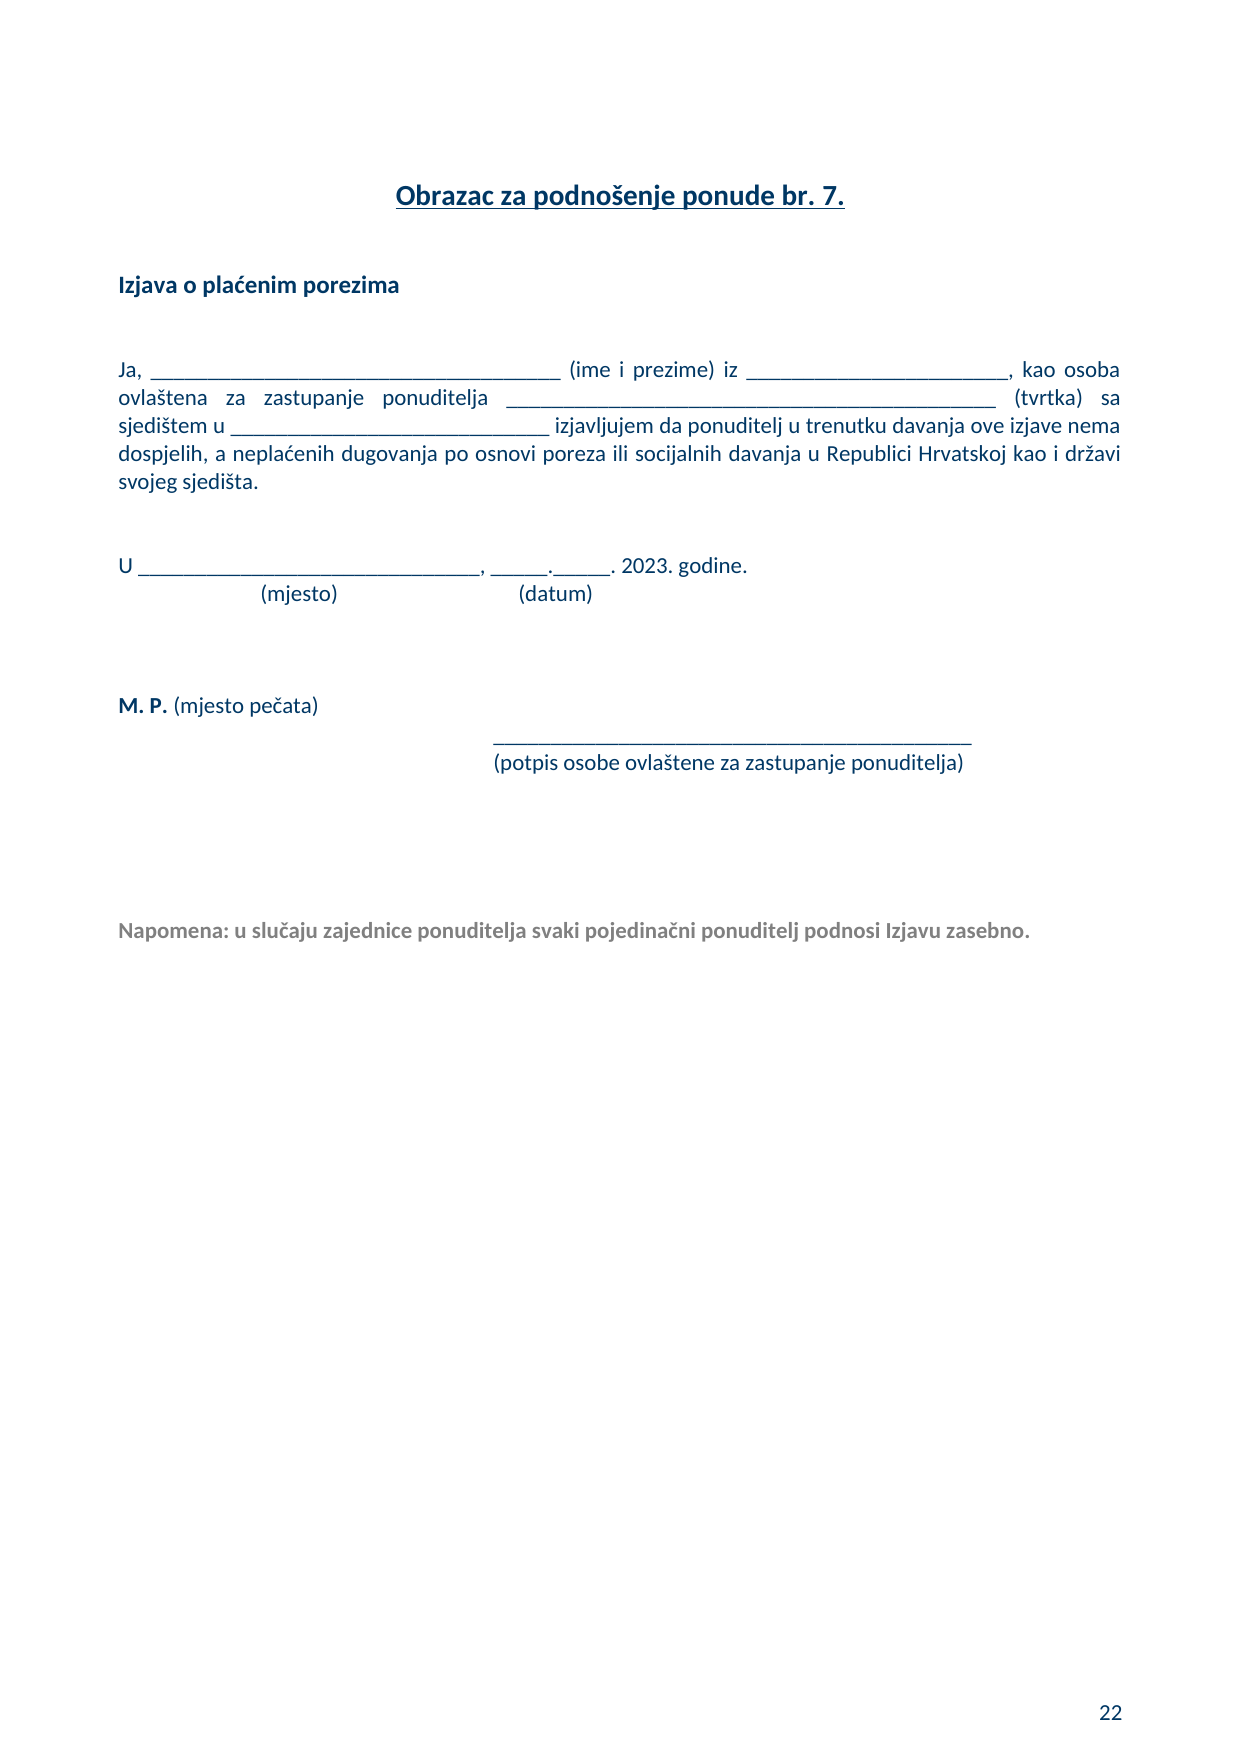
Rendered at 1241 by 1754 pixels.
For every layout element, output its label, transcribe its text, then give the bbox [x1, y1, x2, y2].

text Obrazac za podnošenje ponude br. 7. [118, 177, 1122, 213]
text Izjava o plaćenim porezima [118, 269, 1122, 299]
text Napomena: u slučaju zajednice ponuditelja svaki pojedinačni ponuditelj podnosi Izjavu zasebno. [118, 916, 1122, 944]
text U ______________________________, _____._____. 2023. godine. [118, 552, 1122, 579]
text Ja, ____________________________________ (ime i prezime) iz _______________________, kao osoba ovlaštena za zastupanje ponuditelja ___________________________________________ (tvrtka) sa sjedištem u ____________________________ izjavljujem da ponuditelj u trenutku davanja ove izjave nema dospjelih, a neplaćenih dugovanja po osnovi poreza ili socijalnih davanja u Republici Hrvatskoj kao i državi svojeg sjedišta. [118, 355, 1122, 496]
text (potpis osobe ovlaštene za zastupanje ponuditelja) [118, 748, 1122, 776]
text M. P. (mjesto pečata) [118, 692, 1122, 720]
text (mjesto) (datum) [118, 579, 1122, 608]
text __________________________________________ [118, 720, 1122, 748]
